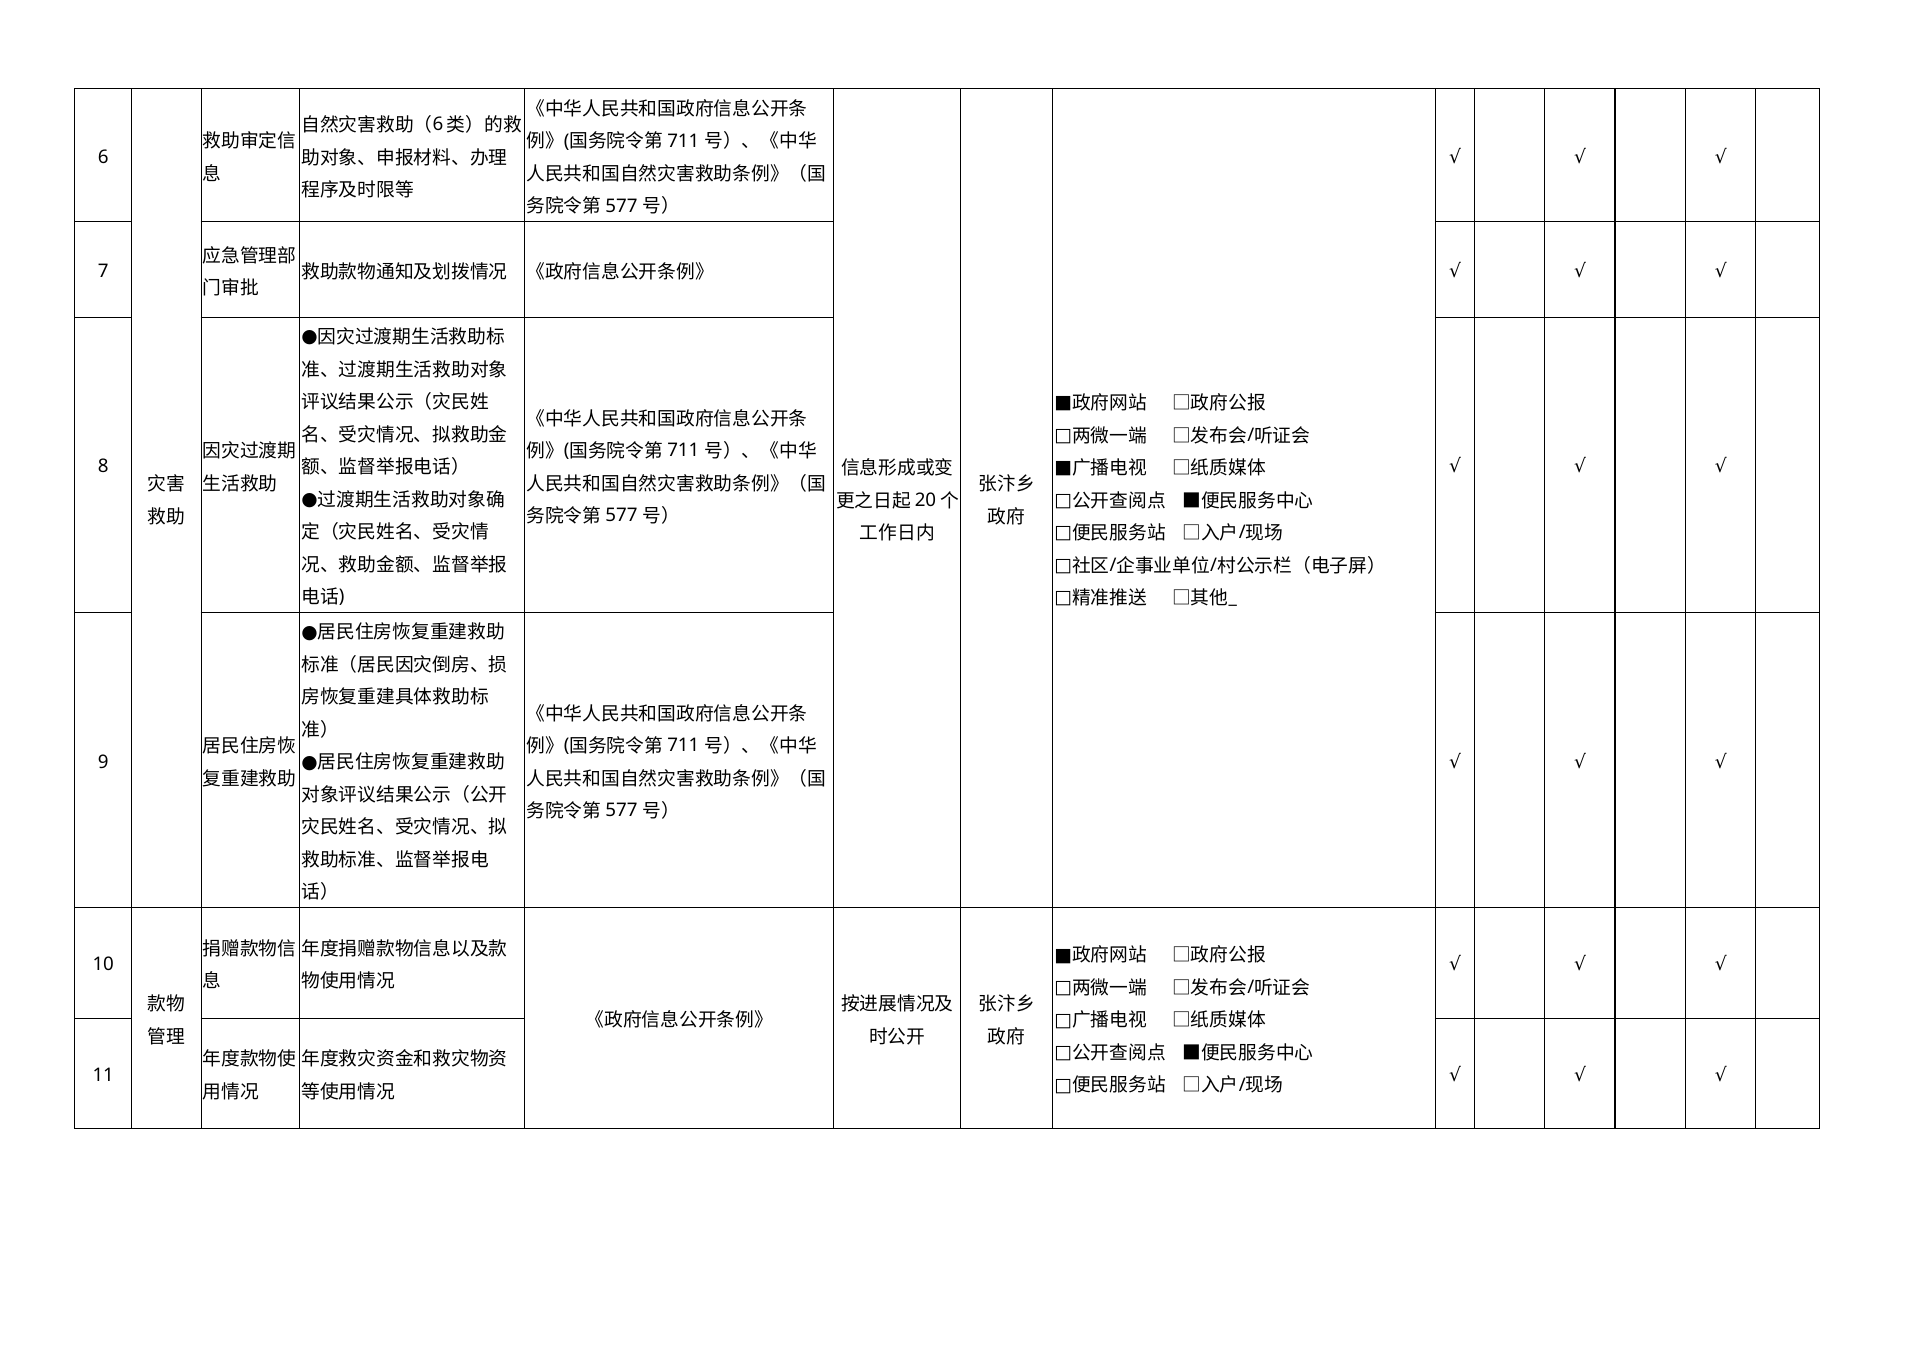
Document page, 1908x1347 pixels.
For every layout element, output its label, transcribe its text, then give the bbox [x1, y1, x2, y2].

table_cell 灾害 救助 [132, 89, 201, 907]
table_cell [1475, 908, 1544, 1017]
table_cell 9 [75, 613, 131, 907]
table_cell [1616, 318, 1685, 612]
table_cell 8 [75, 318, 131, 612]
table_cell ●居民住房恢复重建救助标准（居民因灾倒房、损房恢复重建具体救助标准） ●居民住房恢复重建救助对象评议结果公示（公开灾民姓名、受灾情况、拟救助标准、监督举报电话） [300, 613, 524, 907]
table_cell 张汴乡 政府 [961, 89, 1052, 907]
table_cell [1475, 613, 1544, 907]
table_cell [1756, 908, 1819, 1017]
table_cell [1756, 89, 1819, 221]
table_cell √ [1686, 318, 1755, 612]
table_cell [1616, 222, 1685, 317]
table_cell √ [1545, 89, 1614, 221]
table_cell 应急管理部门审批 [202, 222, 299, 317]
table_cell 款物 管理 [132, 908, 201, 1128]
table_cell √ [1436, 613, 1474, 907]
table_cell 10 [75, 908, 131, 1017]
table_cell [1756, 318, 1819, 612]
table_cell √ [1686, 222, 1755, 317]
table_cell √ [1686, 1019, 1755, 1128]
table_cell √ [1436, 89, 1474, 221]
table_cell ■政府网站 □政府公报 □两微一端 □发布会/听证会 ■广播电视 □纸质媒体 □公开查阅点 ■便民服务中心 □便民服务站 □入户/现场 □社区/企事业单位/村公示栏（电子屏） □精准推送 □其他_ [1053, 89, 1435, 907]
table_cell 因灾过渡期生活救助 [202, 318, 299, 612]
table_cell ■政府网站 □政府公报 □两微一端 □发布会/听证会 □广播电视 □纸质媒体 □公开查阅点 ■便民服务中心 □便民服务站 □入户/现场 □社区/企事业单位/村公示栏（电子屏） □精准推送 □其他_ [1053, 908, 1435, 1128]
table_cell 11 [75, 1019, 131, 1128]
table_cell [1616, 908, 1685, 1017]
table_cell 《政府信息公开条例》 [525, 908, 833, 1128]
table_cell √ [1545, 222, 1614, 317]
table_cell √ [1436, 222, 1474, 317]
table_cell √ [1686, 613, 1755, 907]
table_cell √ [1436, 908, 1474, 1017]
table_cell 居民住房恢复重建救助 [202, 613, 299, 907]
table_cell 《政府信息公开条例》 [525, 222, 833, 317]
table_cell √ [1545, 908, 1614, 1017]
table_cell 《中华人民共和国政府信息公开条例》(国务院令第 711 号）、《中华人民共和国自然灾害救助条例》（国务院令第 577 号） [525, 318, 833, 612]
table_cell 6 [75, 89, 131, 221]
table_cell 救助款物通知及划拨情况 [300, 222, 524, 317]
table_cell 救助审定信息 [202, 89, 299, 221]
table_cell 按进展情况及时公开 [834, 908, 960, 1128]
table_cell ●因灾过渡期生活救助标准、过渡期生活救助对象评议结果公示（灾民姓名、受灾情况、拟救助金额、监督举报电话） ●过渡期生活救助对象确定（灾民姓名、受灾情况、救助金额、监督举报电话) [300, 318, 524, 612]
table_cell 信息形成或变更之日起20个工作日内 [834, 89, 960, 907]
table_cell √ [1436, 1019, 1474, 1128]
table_cell √ [1686, 908, 1755, 1017]
table_cell [1616, 89, 1685, 221]
table_cell √ [1545, 1019, 1614, 1128]
table_cell [1475, 222, 1544, 317]
table_cell 张汴乡 政府 [961, 908, 1052, 1128]
table_cell √ [1545, 613, 1614, 907]
table_cell [1475, 89, 1544, 221]
table_cell [1475, 1019, 1544, 1128]
table_cell [1616, 613, 1685, 907]
table_cell 《中华人民共和国政府信息公开条例》(国务院令第 711 号）、《中华人民共和国自然灾害救助条例》（国务院令第 577 号） [525, 613, 833, 907]
table_cell [1475, 318, 1544, 612]
table_cell [1756, 613, 1819, 907]
table_cell 7 [75, 222, 131, 317]
table_cell √ [1436, 318, 1474, 612]
table_cell 年度救灾资金和救灾物资等使用情况 [300, 1019, 524, 1128]
table_cell 捐赠款物信息 [202, 908, 299, 1017]
table_cell 年度款物使用情况 [202, 1019, 299, 1128]
table_cell √ [1545, 318, 1614, 612]
table_cell √ [1686, 89, 1755, 221]
table_cell 《中华人民共和国政府信息公开条例》(国务院令第 711 号）、《中华人民共和国自然灾害救助条例》（国务院令第 577 号） [525, 89, 833, 221]
table_cell [1616, 1019, 1685, 1128]
table_cell [1756, 222, 1819, 317]
table_cell 自然灾害救助（6类）的救助对象、申报材料、办理程序及时限等 [300, 89, 524, 221]
table_cell [1756, 1019, 1819, 1128]
table_cell 年度捐赠款物信息以及款物使用情况 [300, 908, 524, 1017]
